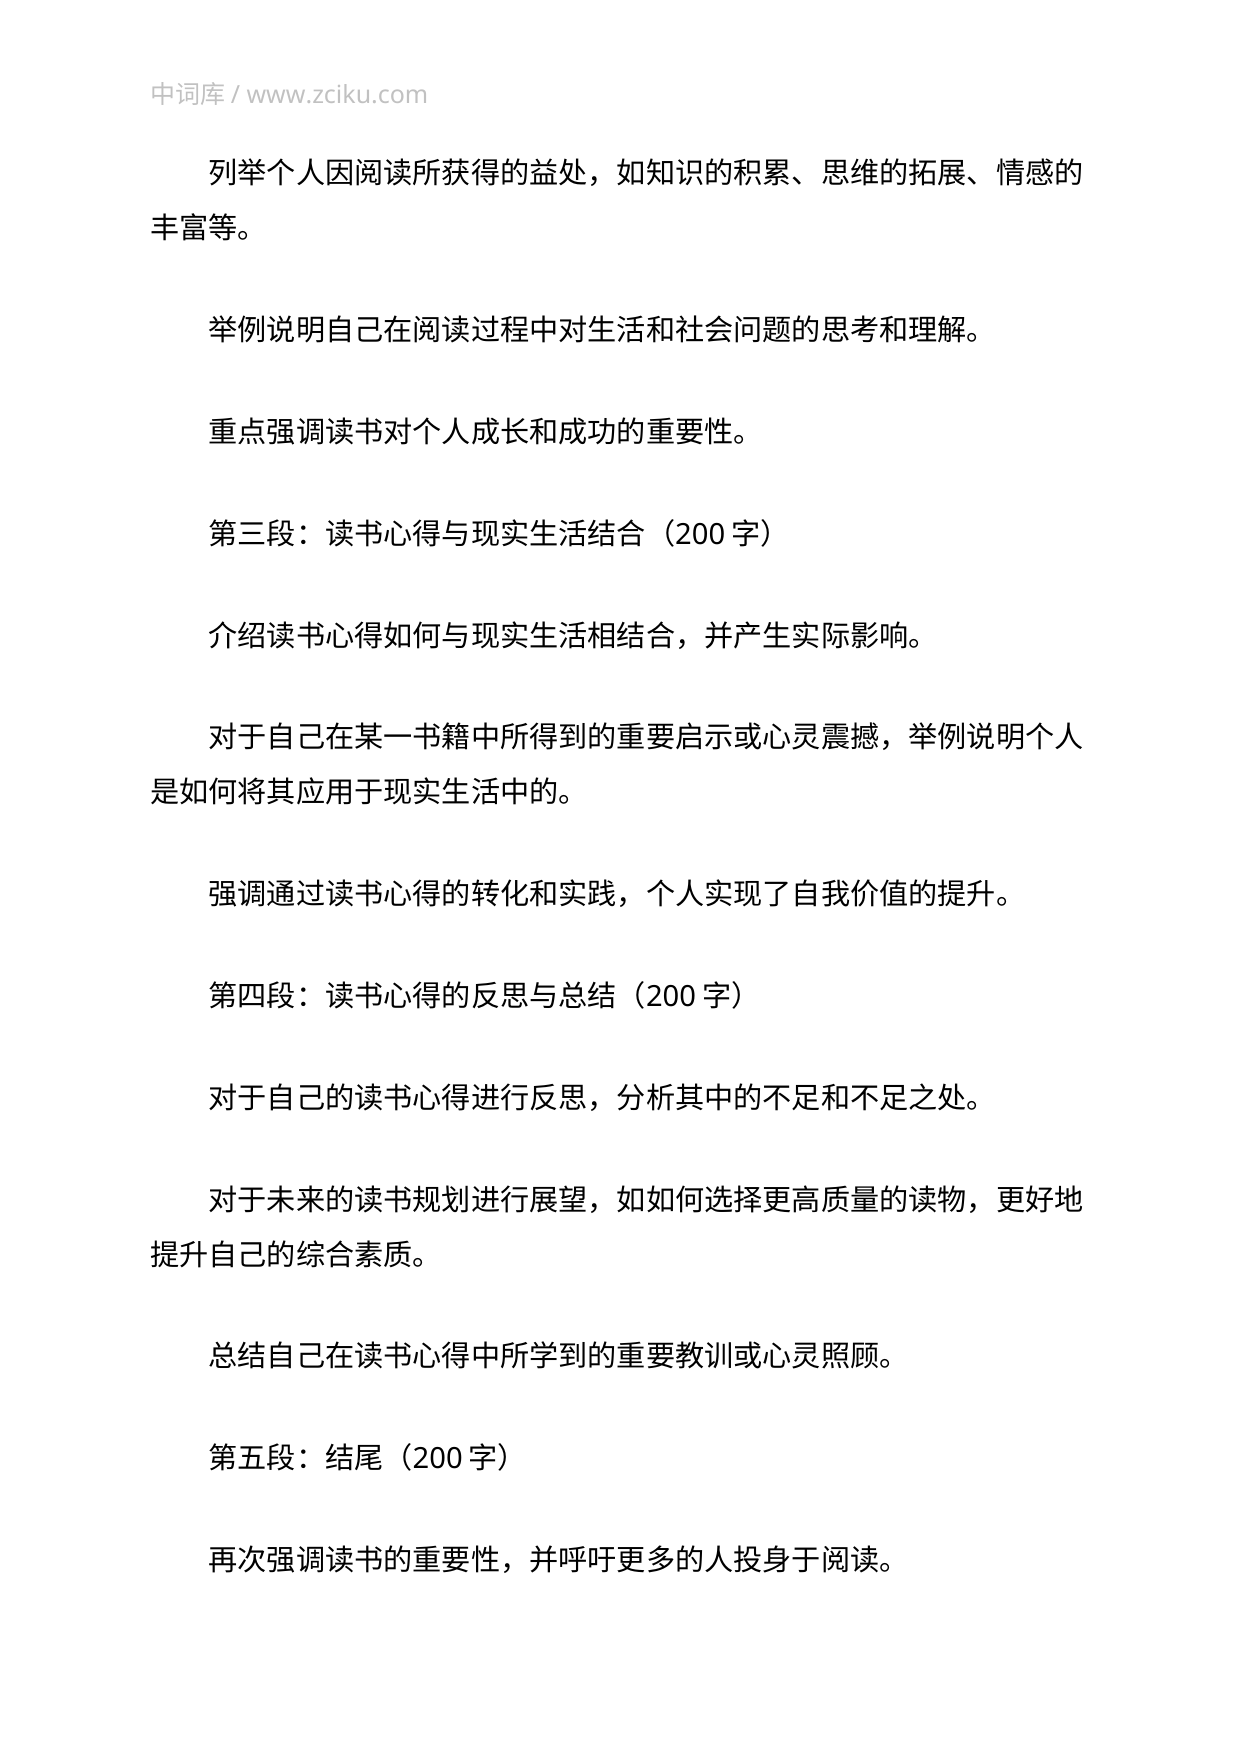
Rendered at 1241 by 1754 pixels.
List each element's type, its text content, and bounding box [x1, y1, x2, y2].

text 总结自己在读书心得中所学到的重要教训或心灵照顾。 [150, 1333, 1090, 1375]
text 对于自己在某一书籍中所得到的重要启示或心灵震撼，举例说明个人是如何将其应用于现实生活中的。 [150, 714, 1090, 811]
text 重点强调读书对个人成长和成功的重要性。 [150, 408, 1090, 451]
text 第五段：结尾（200字） [150, 1434, 1090, 1477]
text 强调通过读书心得的转化和实践，个人实现了自我价值的提升。 [150, 871, 1090, 913]
text 介绍读书心得如何与现实生活相结合，并产生实际影响。 [150, 612, 1090, 654]
text 第四段：读书心得的反思与总结（200字） [150, 972, 1090, 1015]
text 再次强调读书的重要性，并呼吁更多的人投身于阅读。 [150, 1537, 1090, 1579]
text 对于未来的读书规划进行展望，如如何选择更高质量的读物，更好地提升自己的综合素质。 [150, 1176, 1090, 1273]
text 列举个人因阅读所获得的益处，如知识的积累、思维的拓展、情感的丰富等。 [150, 150, 1090, 247]
text 第三段：读书心得与现实生活结合（200字） [150, 510, 1090, 553]
text 举例说明自己在阅读过程中对生活和社会问题的思考和理解。 [150, 307, 1090, 349]
text 对于自己的读书心得进行反思，分析其中的不足和不足之处。 [150, 1074, 1090, 1117]
